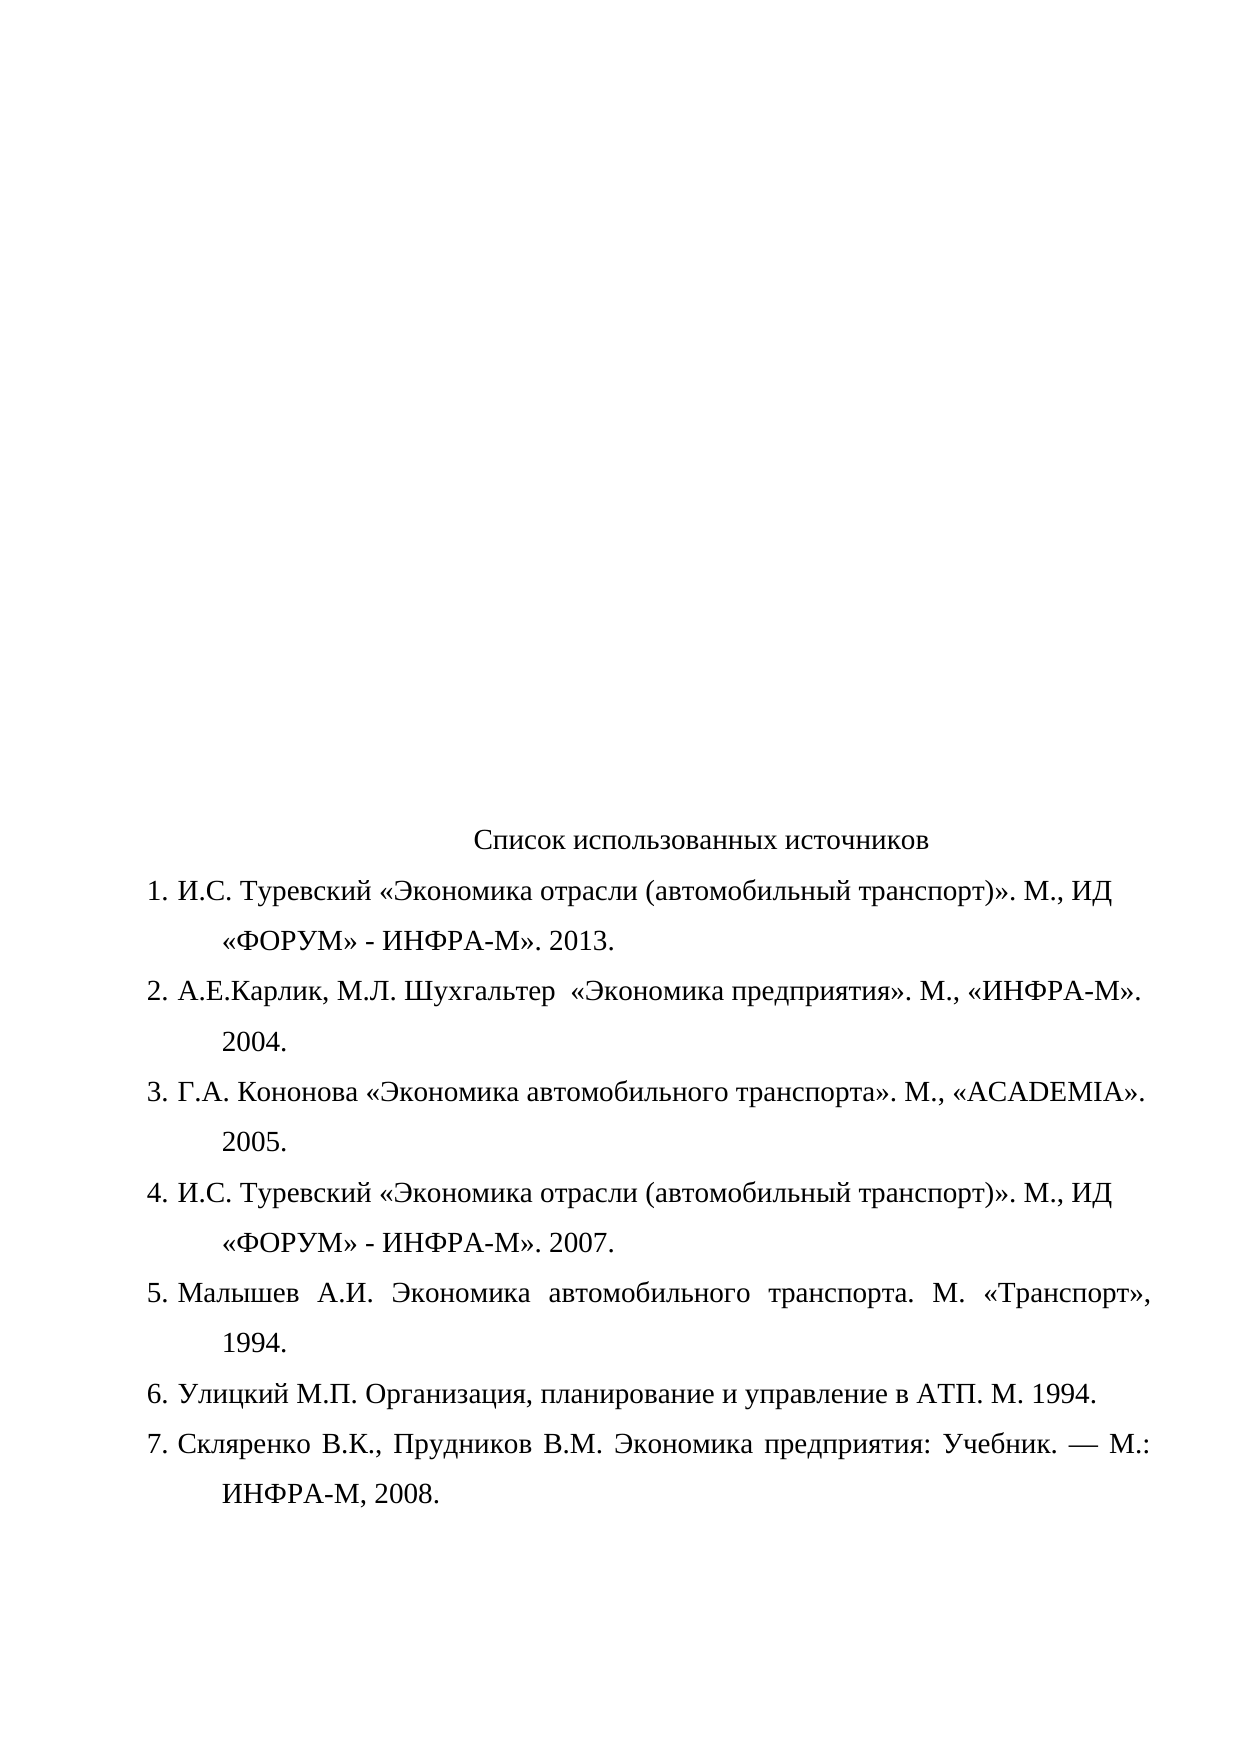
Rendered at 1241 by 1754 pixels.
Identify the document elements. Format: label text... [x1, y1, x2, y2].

list И.С. Туревский «Экономика отрасли (автомобильный транспорт)». М., ИД «ФОРУМ» - ИНФРА-М». 2007. [147, 1175, 1152, 1258]
text Список использованных источников [177, 822, 1152, 856]
list Г.А. Кононова «Экономика автомобильного транспорта». М., «ACADEMIA». 2005. [147, 1074, 1152, 1158]
list Скляренко В.К., Прудников В.М. Экономика предприятия: Учебник. — М.: ИНФРА-М, 2008. [147, 1426, 1152, 1510]
list А.Е.Карлик, М.Л. Шухгальтер «Экономика предприятия». М., «ИНФРА-М». 2004. [147, 973, 1152, 1057]
list Малышев А.И. Экономика автомобильного транспорта. М. «Транспорт», 1994. [147, 1275, 1152, 1359]
list Улицкий М.П. Организация, планирование и управление в АТП. М. 1994. [147, 1376, 1152, 1409]
list И.С. Туревский «Экономика отрасли (автомобильный транспорт)». М., ИД «ФОРУМ» - ИНФРА-М». 2013. [147, 873, 1152, 957]
